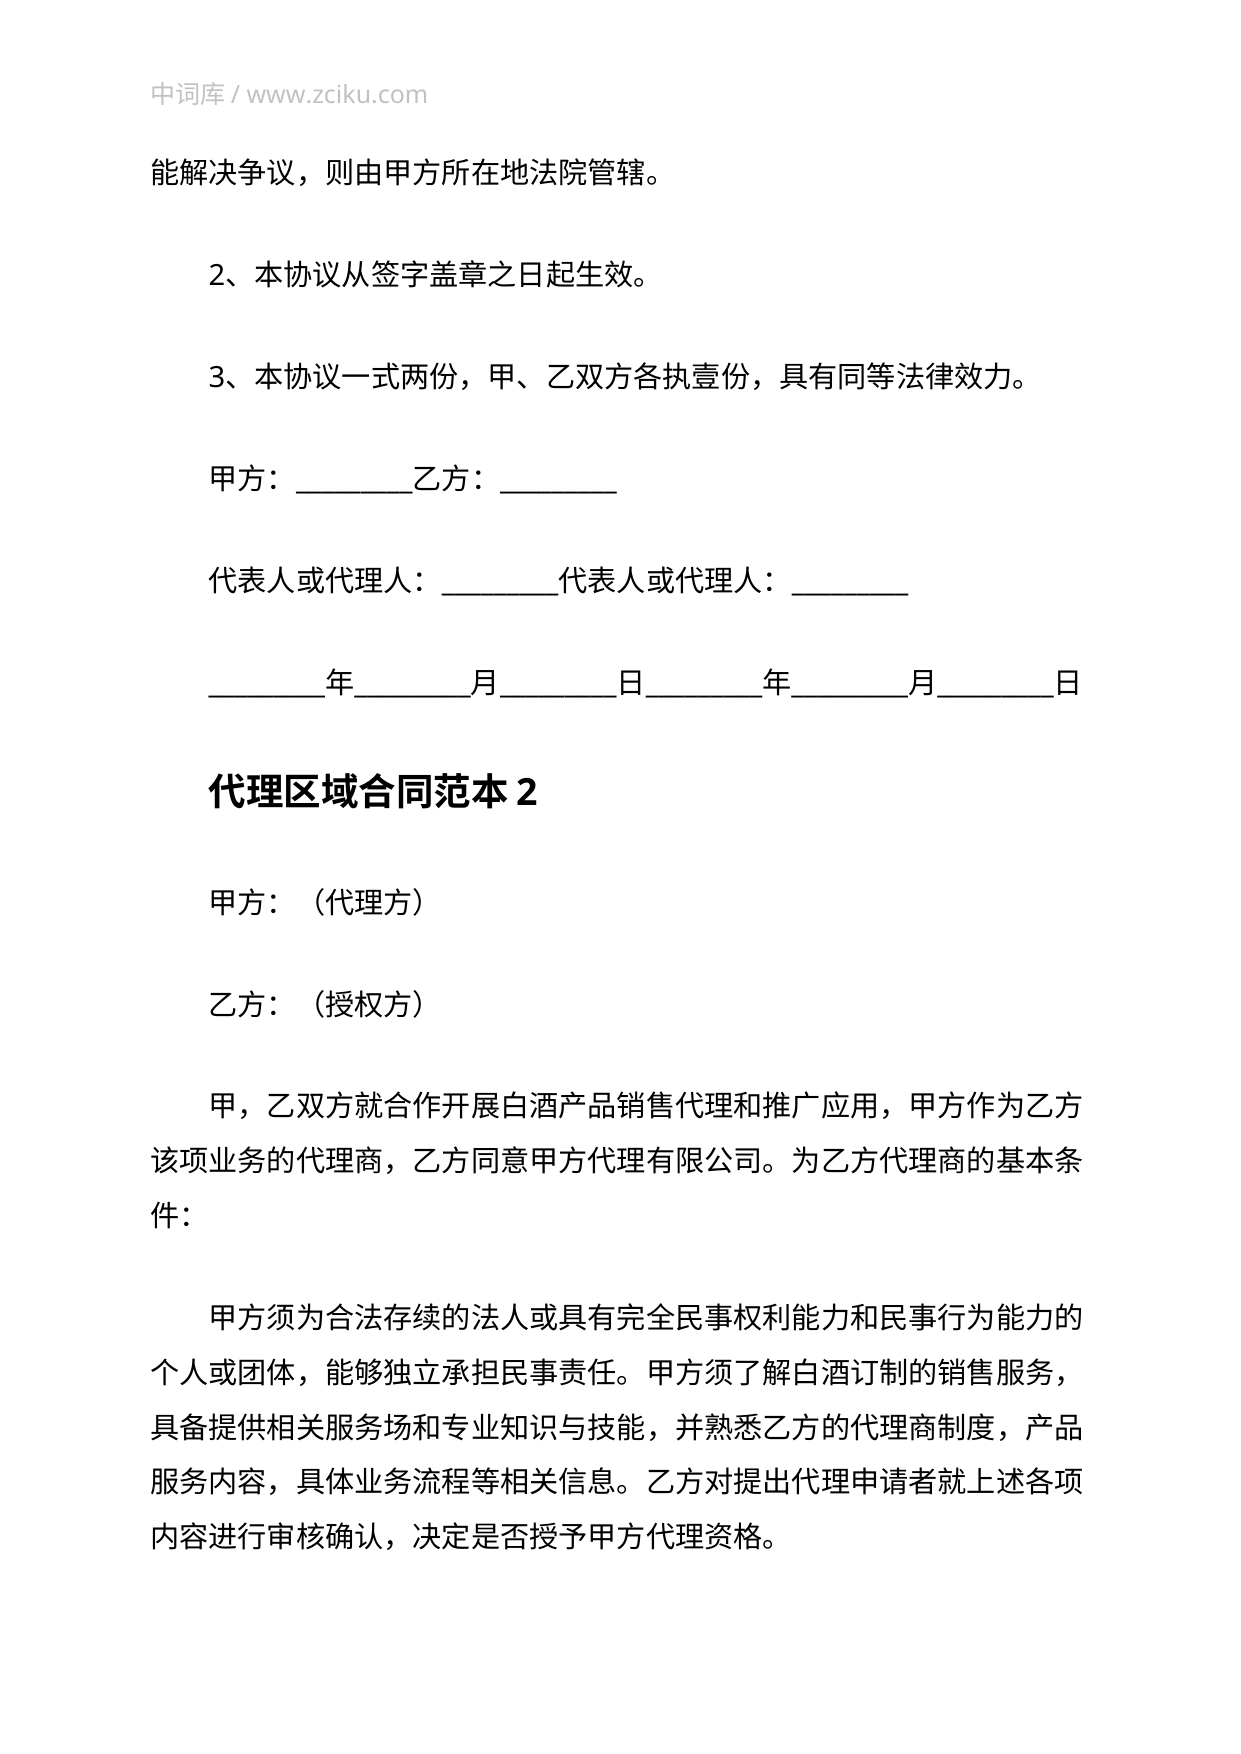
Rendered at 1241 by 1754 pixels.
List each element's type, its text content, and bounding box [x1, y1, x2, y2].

text 3、本协议一式两份，甲、乙双方各执壹份，具有同等法律效力。 [150, 354, 1090, 396]
text 乙方：（授权方） [150, 981, 1090, 1023]
text _________年_________月_________日_________年_________月_________日 [150, 660, 1090, 702]
text 2、本协议从签字盖章之日起生效。 [150, 252, 1090, 294]
text 代理区域合同范本2 [150, 762, 1090, 816]
text 甲方：（代理方） [150, 879, 1090, 922]
text 甲方：_________乙方：_________ [150, 456, 1090, 498]
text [150, 150, 1090, 192]
text 甲，乙双方就合作开展白酒产品销售代理和推广应用，甲方作为乙方该项业务的代理商，乙方同意甲方代理有限公司。为乙方代理商的基本条件： [150, 1083, 1090, 1235]
text 代表人或代理人：_________代表人或代理人：_________ [150, 558, 1090, 600]
text 甲方须为合法存续的法人或具有完全民事权利能力和民事行为能力的个人或团体，能够独立承担民事责任。甲方须了解白酒订制的销售服务，具备提供相关服务场和专业知识与技能，并熟悉乙方的代理商制度，产品服务内容，具体业务流程等相关信息。乙方对提出代理申请者就上述各项内容进行审核确认，决定是否授予甲方代理资格。 [150, 1294, 1090, 1556]
